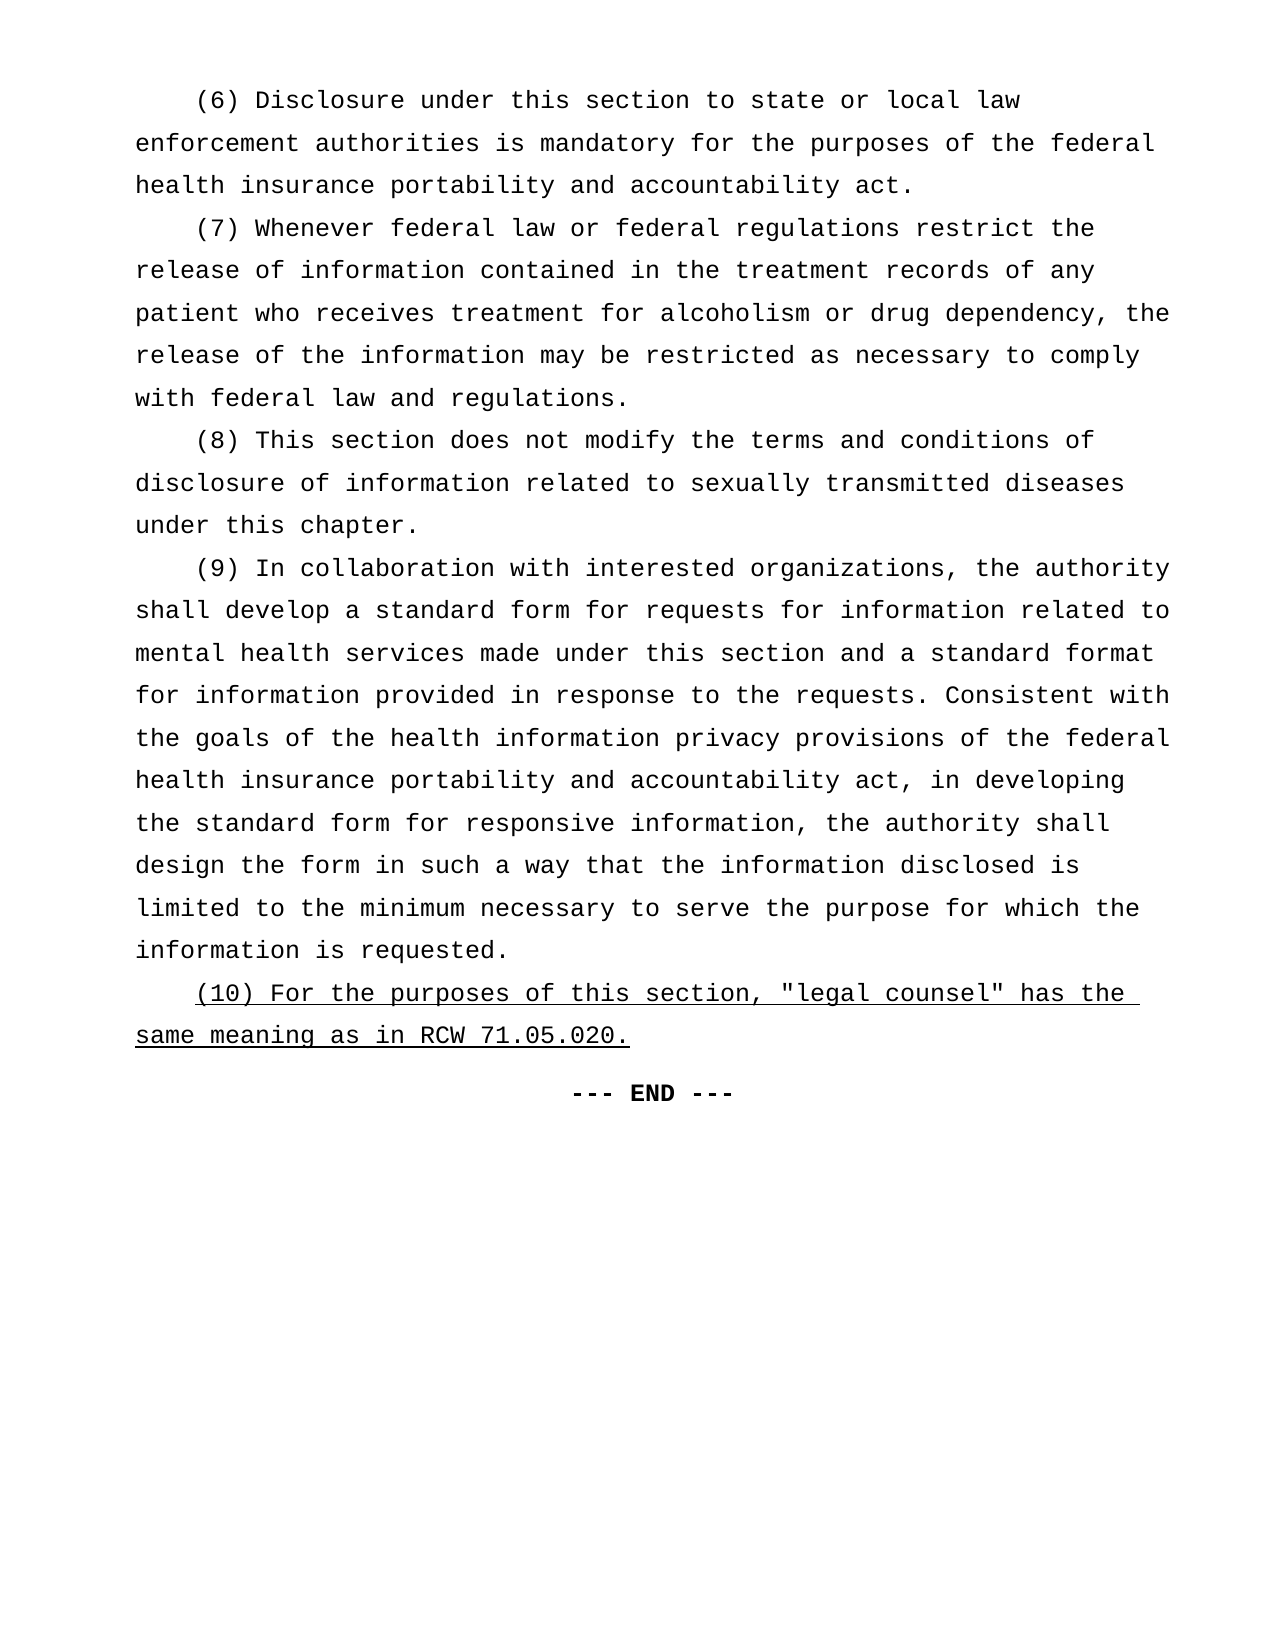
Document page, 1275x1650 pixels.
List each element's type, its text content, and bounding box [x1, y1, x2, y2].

text (6) Disclosure under this section to state or local law enforcement authorities is mandatory for the purposes of the federal health insurance portability and accountability act. [135, 75, 1170, 202]
text (9) In collaboration with interested organizations, the authority shall develop a standard form for requests for information related to mental health services made under this section and a standard format for information provided in response to the requests. Consistent with the goals of the health information privacy provisions of the federal health insurance portability and accountability act, in developing the standard form for responsive information, the authority shall design the form in such a way that the information disclosed is limited to the minimum necessary to serve the purpose for which the information is requested. [135, 542, 1170, 967]
text (10) For the purposes of this section, "legal counsel" has the same meaning as in RCW 71.05.020. [135, 967, 1170, 1052]
text (8) This section does not modify the terms and conditions of disclosure of information related to sexually transmitted diseases under this chapter. [135, 415, 1170, 542]
text (7) Whenever federal law or federal regulations restrict the release of information contained in the treatment records of any patient who receives treatment for alcoholism or drug dependency, the release of the information may be restricted as necessary to comply with federal law and regulations. [135, 202, 1170, 415]
text --- END --- [135, 1081, 1170, 1109]
